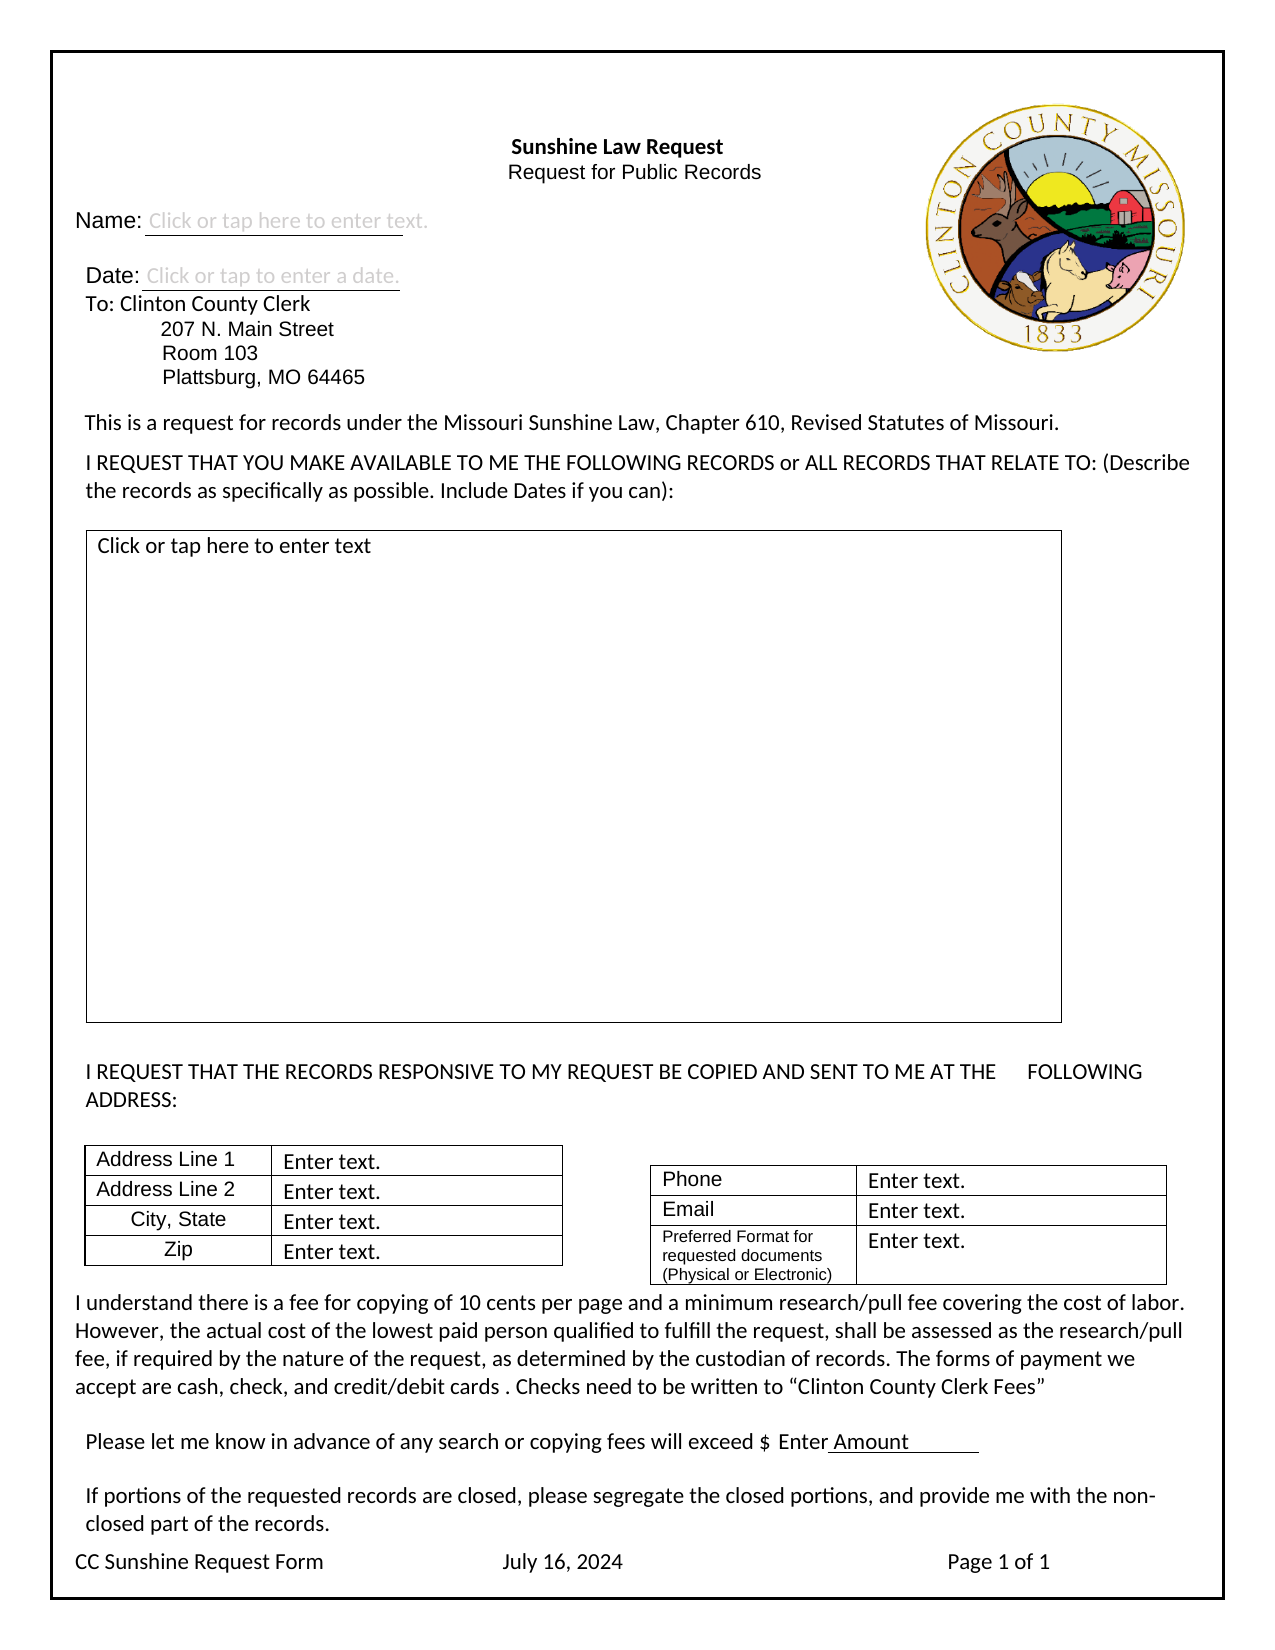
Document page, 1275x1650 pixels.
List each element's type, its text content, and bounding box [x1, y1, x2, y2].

table_header Phone [651, 1166, 856, 1195]
text Name: [75, 206, 507, 234]
table_cell Address Line 2 [86, 1176, 271, 1205]
text Date: [85, 261, 507, 289]
table_header Address Line 1 [86, 1146, 271, 1175]
table_cell Email [651, 1196, 856, 1225]
table_cell City, State [86, 1206, 271, 1235]
table_cell Preferred Format for requested documents (Physical or Electronic) [651, 1226, 856, 1284]
picture [918, 89, 1200, 358]
table_cell Zip [86, 1236, 271, 1265]
